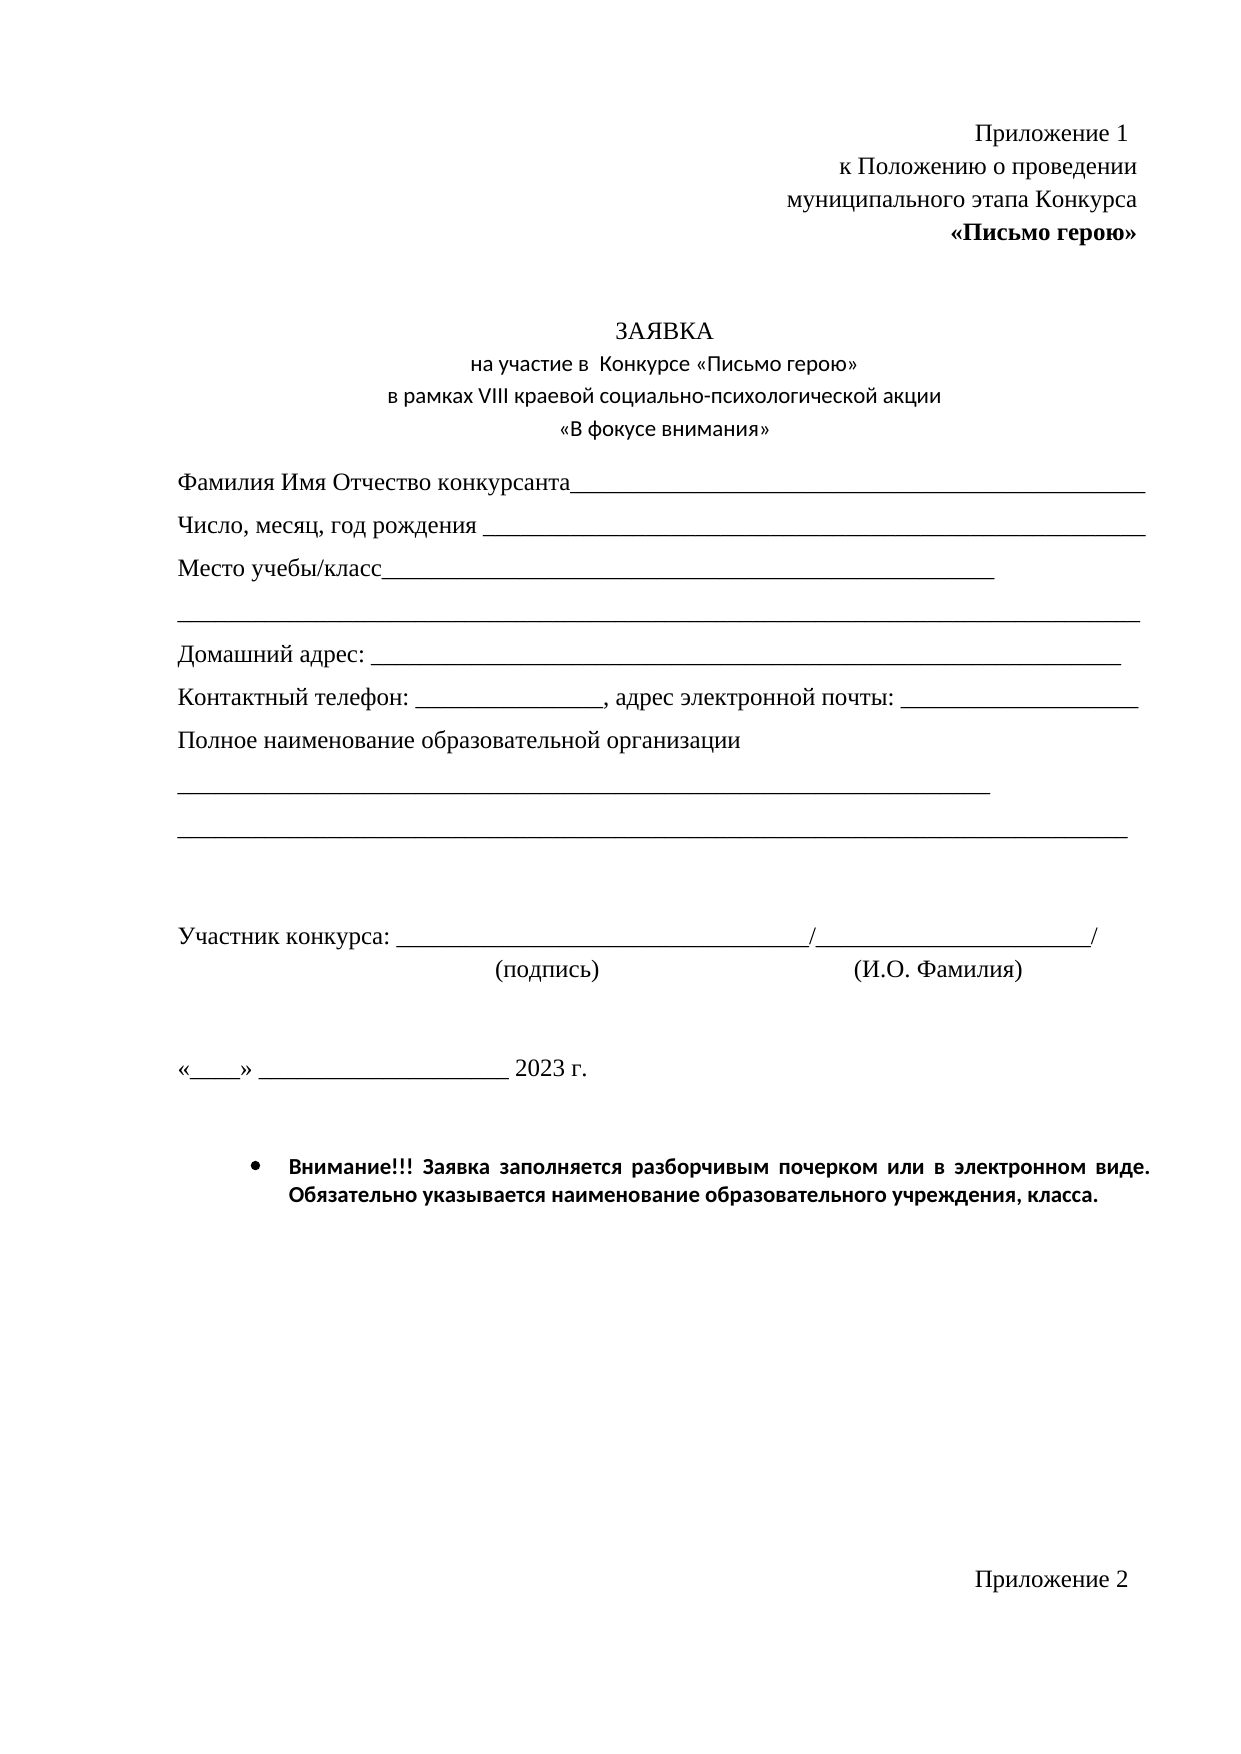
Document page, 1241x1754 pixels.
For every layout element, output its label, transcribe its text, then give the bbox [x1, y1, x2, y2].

text Домашний адрес: ____________________________________________________________ [177, 639, 1152, 668]
text (подпись) (И.О. Фамилия) [177, 954, 1152, 983]
text к Положению о проведении муниципального этапа Конкурса «Письмо герою» [709, 151, 1137, 246]
text Фамилия Имя Отчество конкурсанта______________________________________________ [177, 467, 1152, 495]
text Место учебы/класс_________________________________________________ [177, 553, 1152, 582]
text Приложение 2 [974, 1564, 1137, 1592]
text ЗАЯВКА [177, 316, 1152, 345]
text «____» ____________________ 2023 г. [177, 1053, 1152, 1082]
text Полное наименование образовательной организации _________________________________________________________________ [177, 725, 1152, 797]
text ____________________________________________________________________________ [177, 812, 1152, 840]
text Приложение 1 [974, 118, 1137, 147]
text Контактный телефон: _______________, адрес электронной почты: ___________________ [177, 682, 1152, 711]
list «В фокусе внимания» [177, 414, 1152, 442]
list в рамках VIII краевой социально-психологической акции [177, 381, 1152, 409]
text _____________________________________________________________________________ [177, 596, 1152, 625]
list Внимание!!! Заявка заполняется разборчивым почерком или в электронном виде. Обязательно указывается наименование образовательного учреждения, класса. [251, 1152, 1152, 1208]
text Число, месяц, год рождения _____________________________________________________ [177, 510, 1152, 538]
list на участие в Конкурсе «Письмо герою» [177, 349, 1152, 377]
text Участник конкурса: _________________________________/______________________/ [177, 921, 1152, 949]
